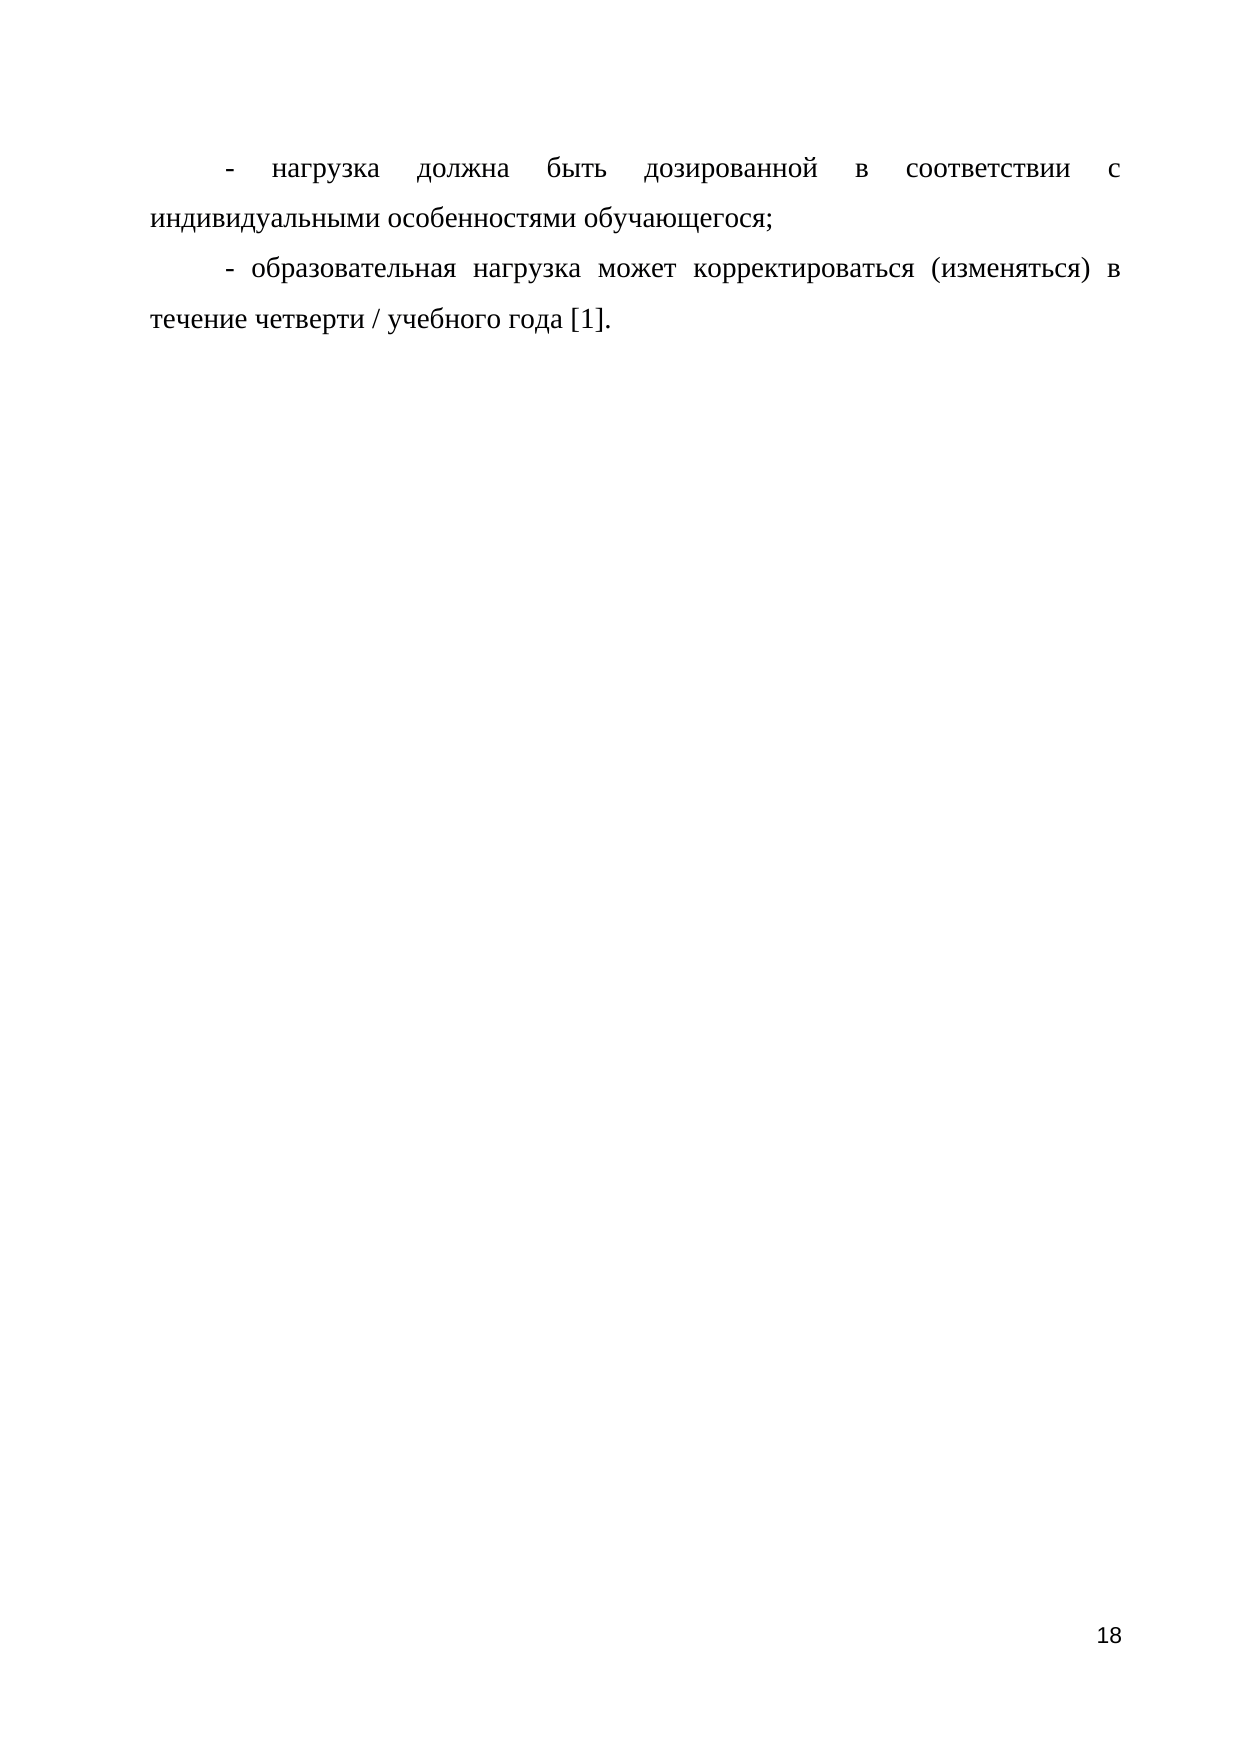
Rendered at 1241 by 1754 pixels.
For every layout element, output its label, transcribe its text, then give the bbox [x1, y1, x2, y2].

text - образовательная нагрузка может корректироваться (изменяться) в течение четверти / учебного года [1]. [150, 251, 1122, 334]
text - нагрузка должна быть дозированной в соответствии с индивидуальными особенностями обучающегося; [150, 150, 1122, 234]
